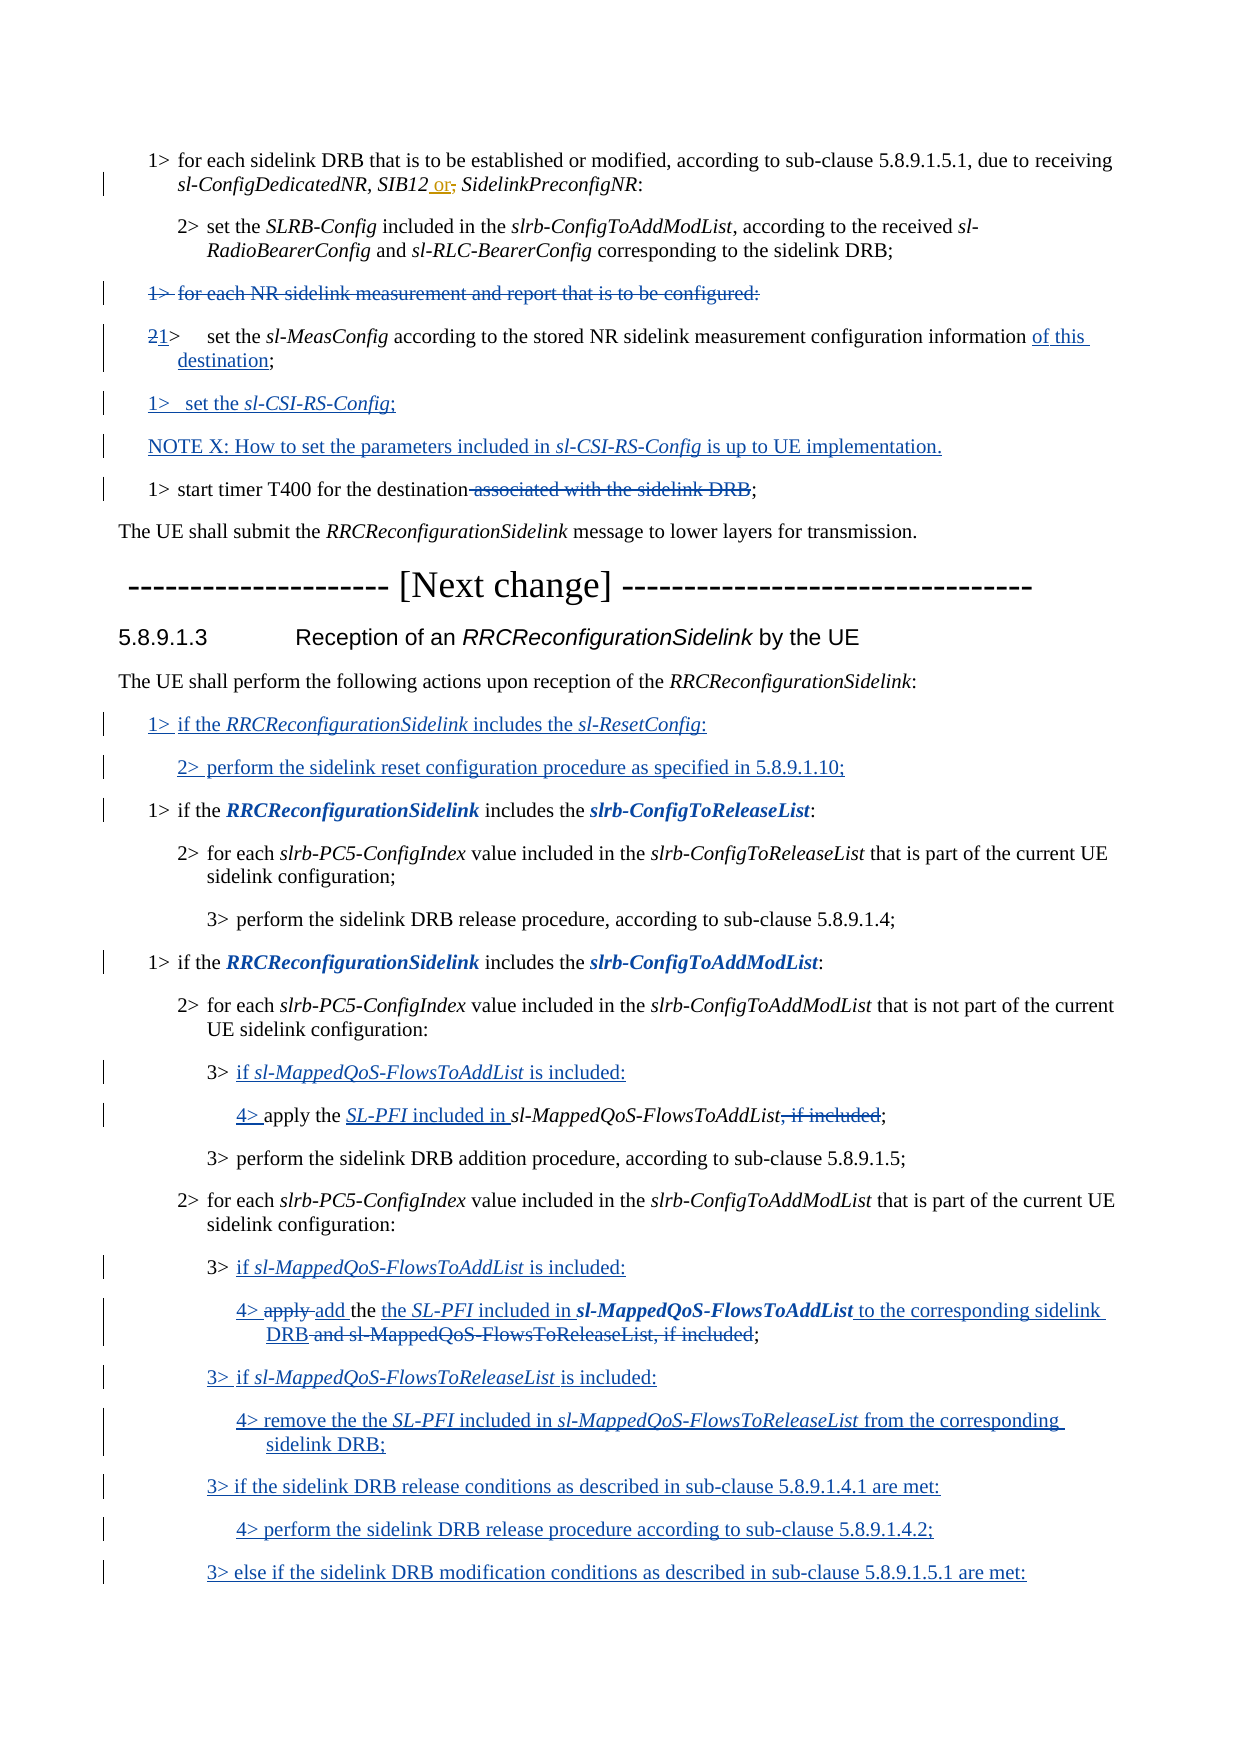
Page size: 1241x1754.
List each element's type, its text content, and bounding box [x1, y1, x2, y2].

text 2> set the SLRB-Config included in the slrb-ConfigToAddModList, according to the received sl-RadioBearerConfig and sl-RLC-BearerConfig corresponding to the sidelink DRB; [177, 214, 1122, 262]
text 2> for each slrb-PC5-ConfigIndex value included in the slrb-ConfigToAddModList that is part of the current UE sidelink configuration: [177, 1188, 1122, 1236]
text 1> if the RRCReconfigurationSidelink includes the slrb-ConfigToAddModList: [148, 950, 1122, 974]
text --------------------- [Next change] --------------------------------- [118, 562, 1122, 605]
text 1> start timer T400 for the destination; [148, 477, 1122, 501]
text 1> for each sidelink DRB that is to be established or modified, according to sub-clause 5.8.9.1.5.1, due to receiving sl-ConfigDedicatedNR, SIB12 SidelinkPreconfigNR: [148, 147, 1122, 196]
text apply the sl-MappedQoS-FlowsToAddList; [236, 1103, 1122, 1127]
text 5.8.9.1.3 Reception of an RRCReconfigurationSidelink by the UE [118, 624, 1122, 650]
text The UE shall submit the RRCReconfigurationSidelink message to lower layers for transmission. [118, 519, 1122, 543]
text 3> [207, 1060, 1122, 1084]
text 2> for each slrb-PC5-ConfigIndex value included in the slrb-ConfigToAddModList that is not part of the current UE sidelink configuration: [177, 993, 1122, 1041]
text 1> if the RRCReconfigurationSidelink includes the slrb-ConfigToReleaseList: [148, 798, 1122, 822]
text 3> perform the sidelink DRB release procedure, according to sub-clause 5.8.9.1.4; [207, 907, 1122, 931]
text 3> [207, 1255, 1122, 1279]
text 3> perform the sidelink DRB addition procedure, according to sub-clause 5.8.9.1.5; [207, 1145, 1122, 1169]
text 2> for each slrb-PC5-ConfigIndex value included in the slrb-ConfigToReleaseList that is part of the current UE sidelink configuration; [177, 840, 1122, 888]
text The UE shall perform the following actions upon reception of the RRCReconfigurationSidelink: [118, 669, 1122, 693]
text > set the sl-MeasConfig according to the stored NR sidelink measurement configuration information ; [148, 324, 1122, 372]
text the sl-MappedQoS-FlowsToAddList; [236, 1298, 1122, 1346]
